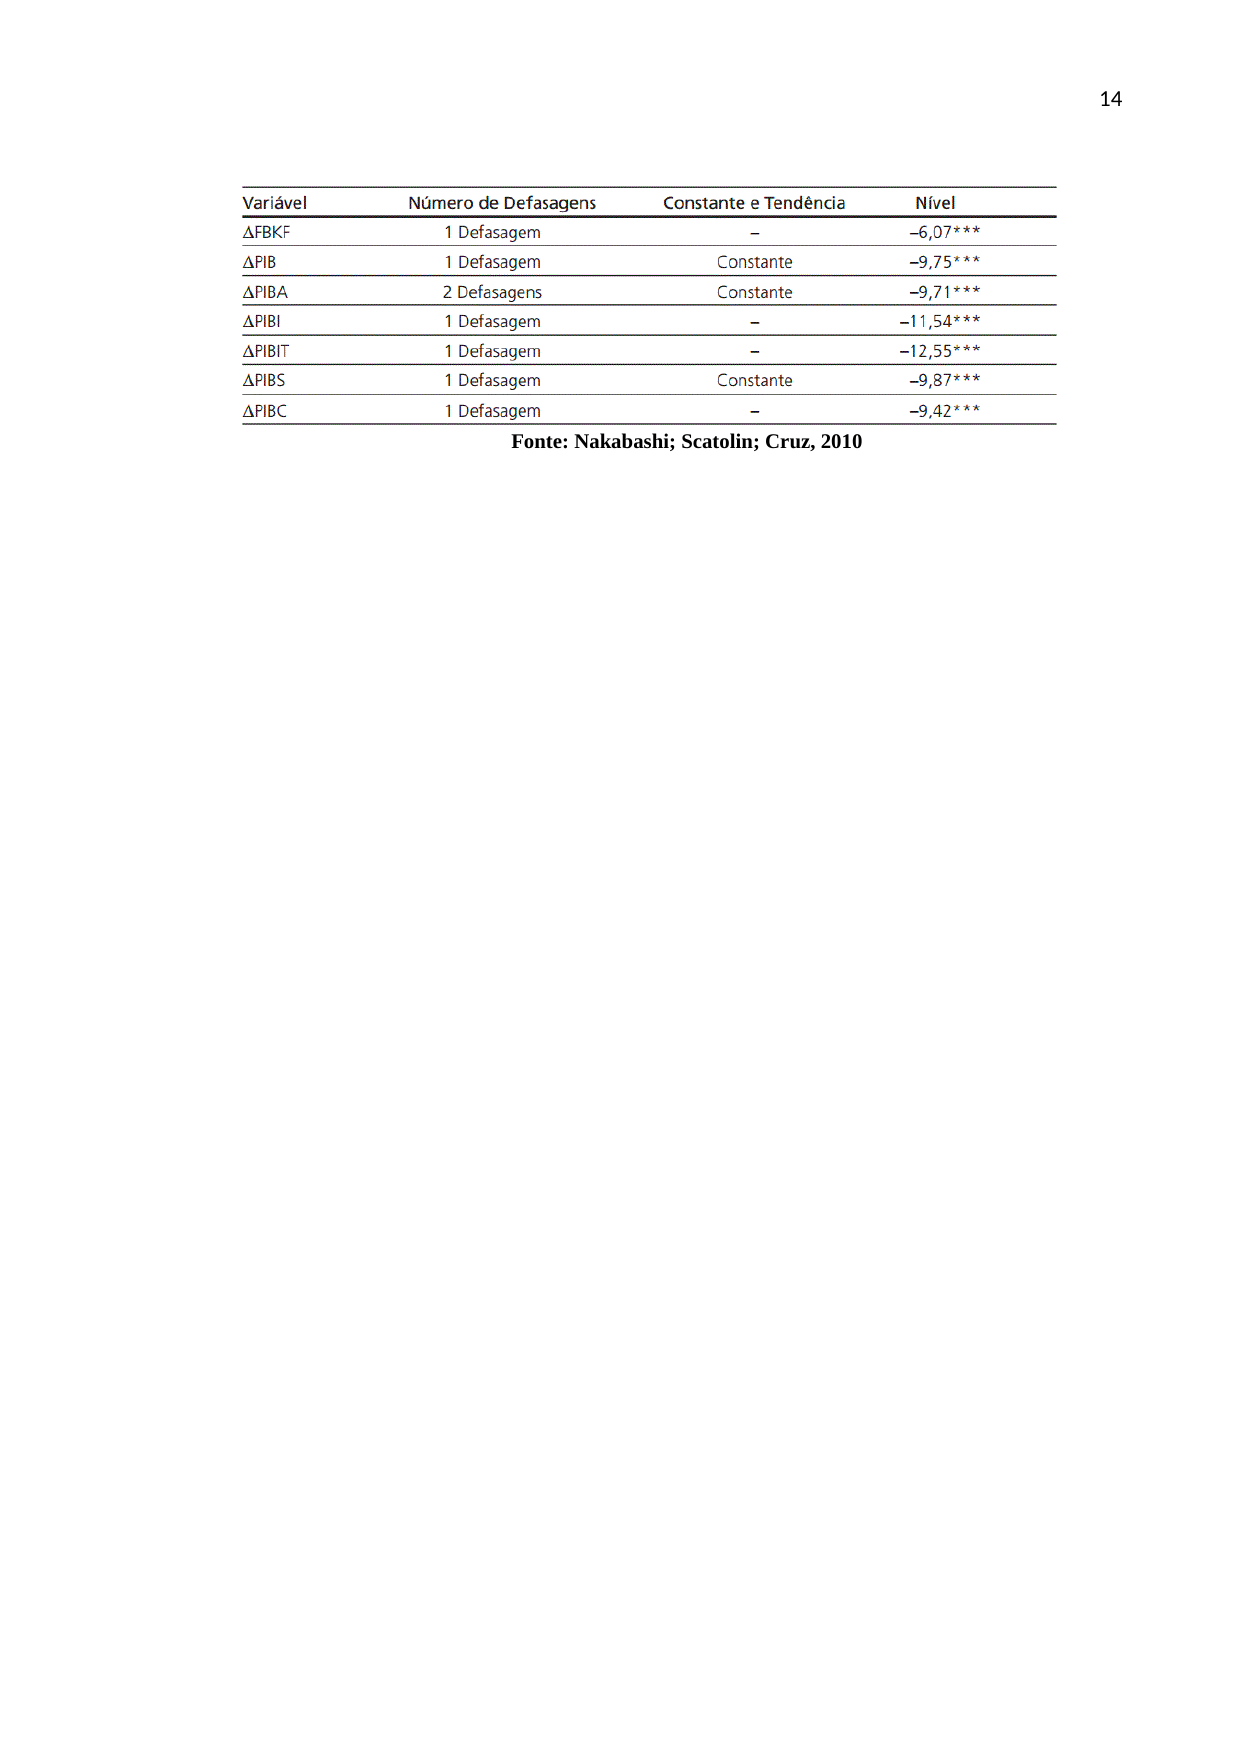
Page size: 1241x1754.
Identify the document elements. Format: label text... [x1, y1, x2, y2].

picture [227, 177, 1072, 429]
text Fonte: Nakabashi; Scatolin; Cruz, 2010 [177, 429, 1122, 453]
